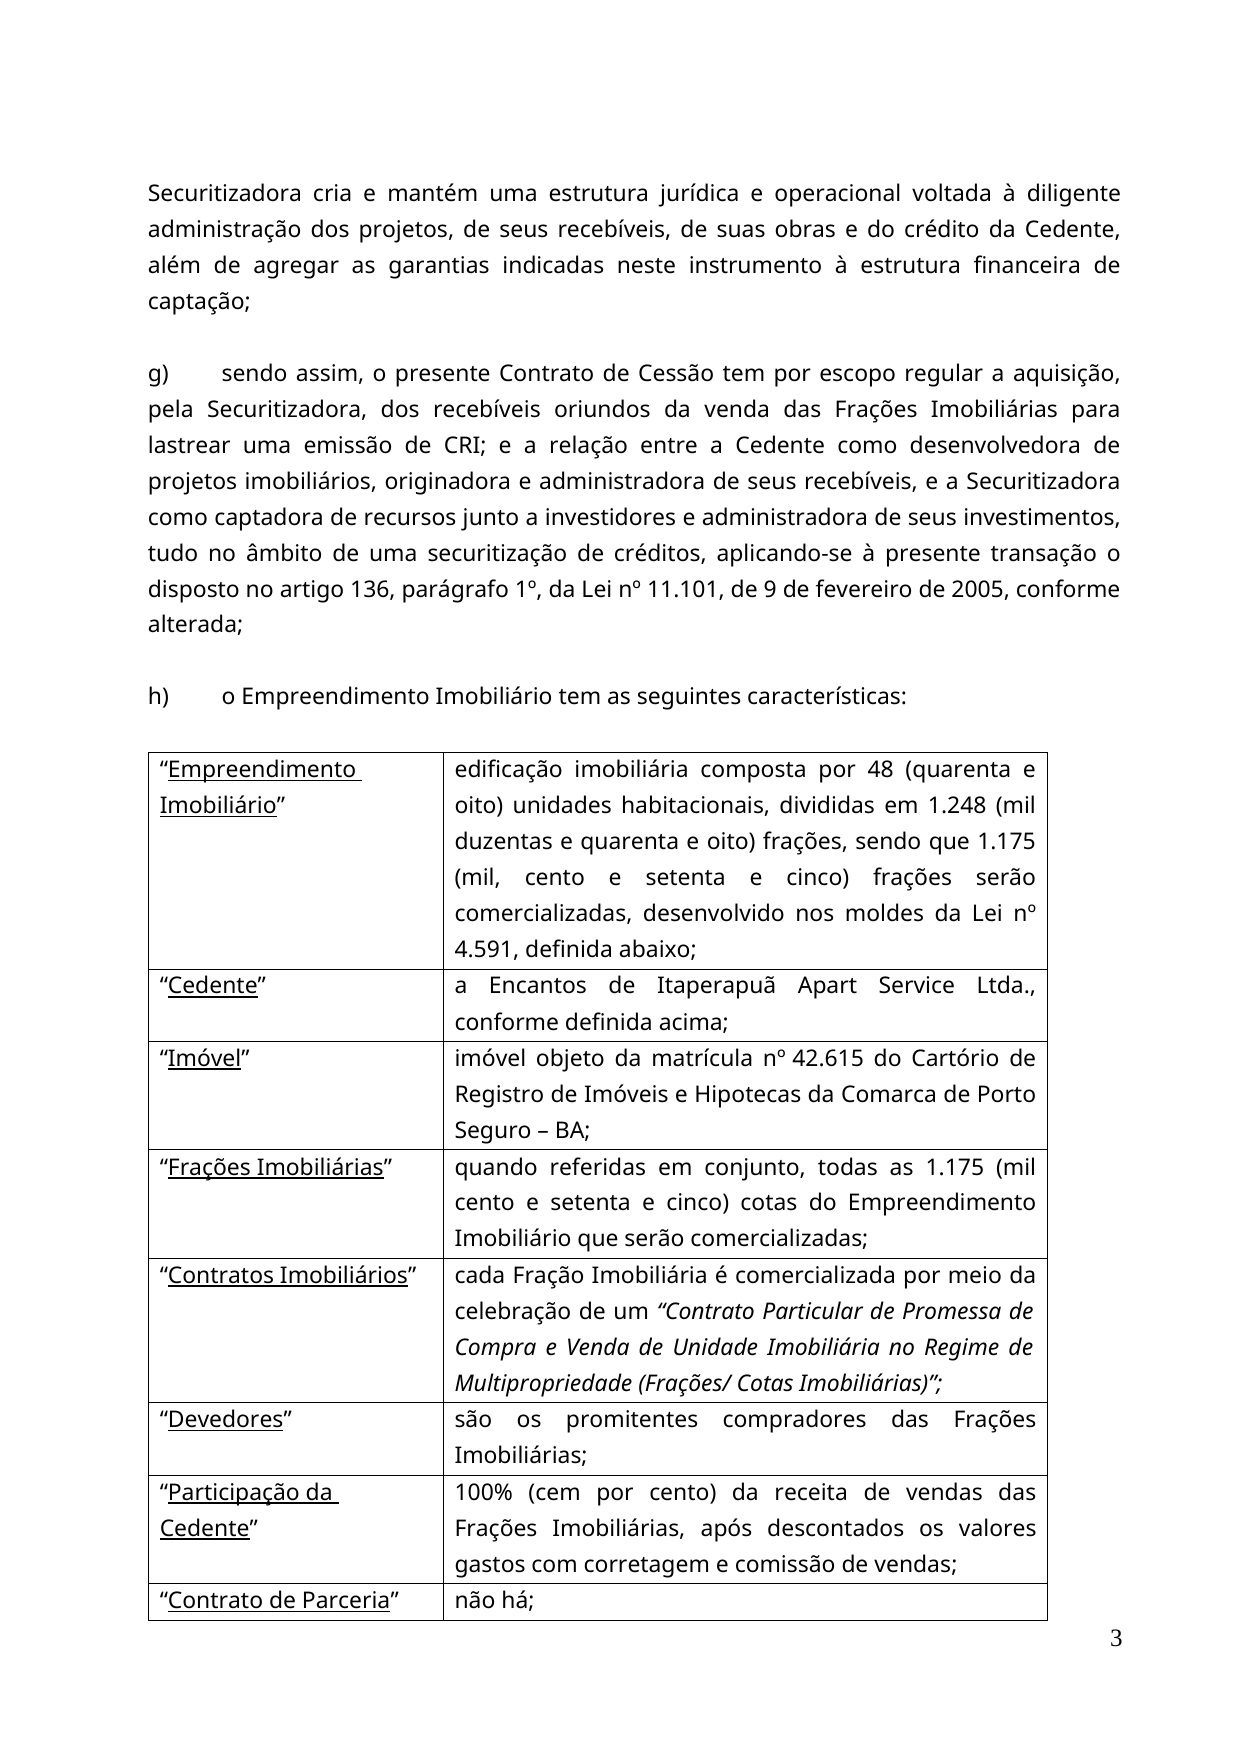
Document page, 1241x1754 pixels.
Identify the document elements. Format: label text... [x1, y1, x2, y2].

table_cell “Imóvel” [149, 1042, 443, 1149]
table_cell são os promitentes compradores das Frações Imobiliárias; [444, 1403, 1047, 1475]
table_cell “Cedente” [149, 970, 443, 1041]
table_cell não há; [444, 1584, 1047, 1620]
table_cell quando referidas em conjunto, todas as 1.175 (mil cento e setenta e cinco) cotas do Empreendimento Imobiliário que serão comercializadas; [444, 1150, 1047, 1258]
table_header “Empreendimento Imobiliário” [149, 753, 443, 968]
table_cell cada Fração Imobiliária é comercializada por meio da celebração de um “Contrato Particular de Promessa de Compra e Venda de Unidade Imobiliária no Regime de Multipropriedade (Frações/ Cotas Imobiliárias)”; [444, 1259, 1047, 1402]
table_cell “Participação da Cedente” [149, 1476, 443, 1583]
list sendo assim, o presente Contrato de Cessão tem por escopo regular a aquisição, pela Securitizadora, dos recebíveis oriundos da venda das Frações Imobiliárias para lastrear uma emissão de CRI; e a relação entre a Cedente como desenvolvedora de projetos imobiliários, originadora e administradora de seus recebíveis, e a Securitizadora como captadora de recursos junto a investidores e administradora de seus investimentos, tudo no âmbito de uma securitização de créditos, aplicando-se à presente transação o disposto no artigo 136, parágrafo 1º, da Lei nº 11.101, de 9 de fevereiro de 2005, conforme alterada; [148, 357, 1122, 640]
table_cell “Devedores” [149, 1403, 443, 1475]
table_header edificação imobiliária composta por 48 (quarenta e oito) unidades habitacionais, divididas em 1.248 (mil duzentas e quarenta e oito) frações, sendo que 1.175 (mil, cento e setenta e cinco) frações serão comercializadas, desenvolvido nos moldes da Lei nº 4.591, definida abaixo; [444, 753, 1047, 968]
list o Empreendimento Imobiliário tem as seguintes características: [148, 680, 1122, 712]
table_cell 100% (cem por cento) da receita de vendas das Frações Imobiliárias, após descontados os valores gastos com corretagem e comissão de vendas; [444, 1476, 1047, 1583]
table_cell “Contratos Imobiliários” [149, 1259, 443, 1402]
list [148, 177, 1122, 316]
table_cell a Encantos de Itaperapuã Apart Service Ltda., conforme definida acima; [444, 970, 1047, 1041]
table_cell imóvel objeto da matrícula nº 42.615 do Cartório de Registro de Imóveis e Hipotecas da Comarca de Porto Seguro – BA; [444, 1042, 1047, 1149]
table_cell “Contrato de Parceria” [149, 1584, 443, 1620]
table_cell “Frações Imobiliárias” [149, 1150, 443, 1258]
